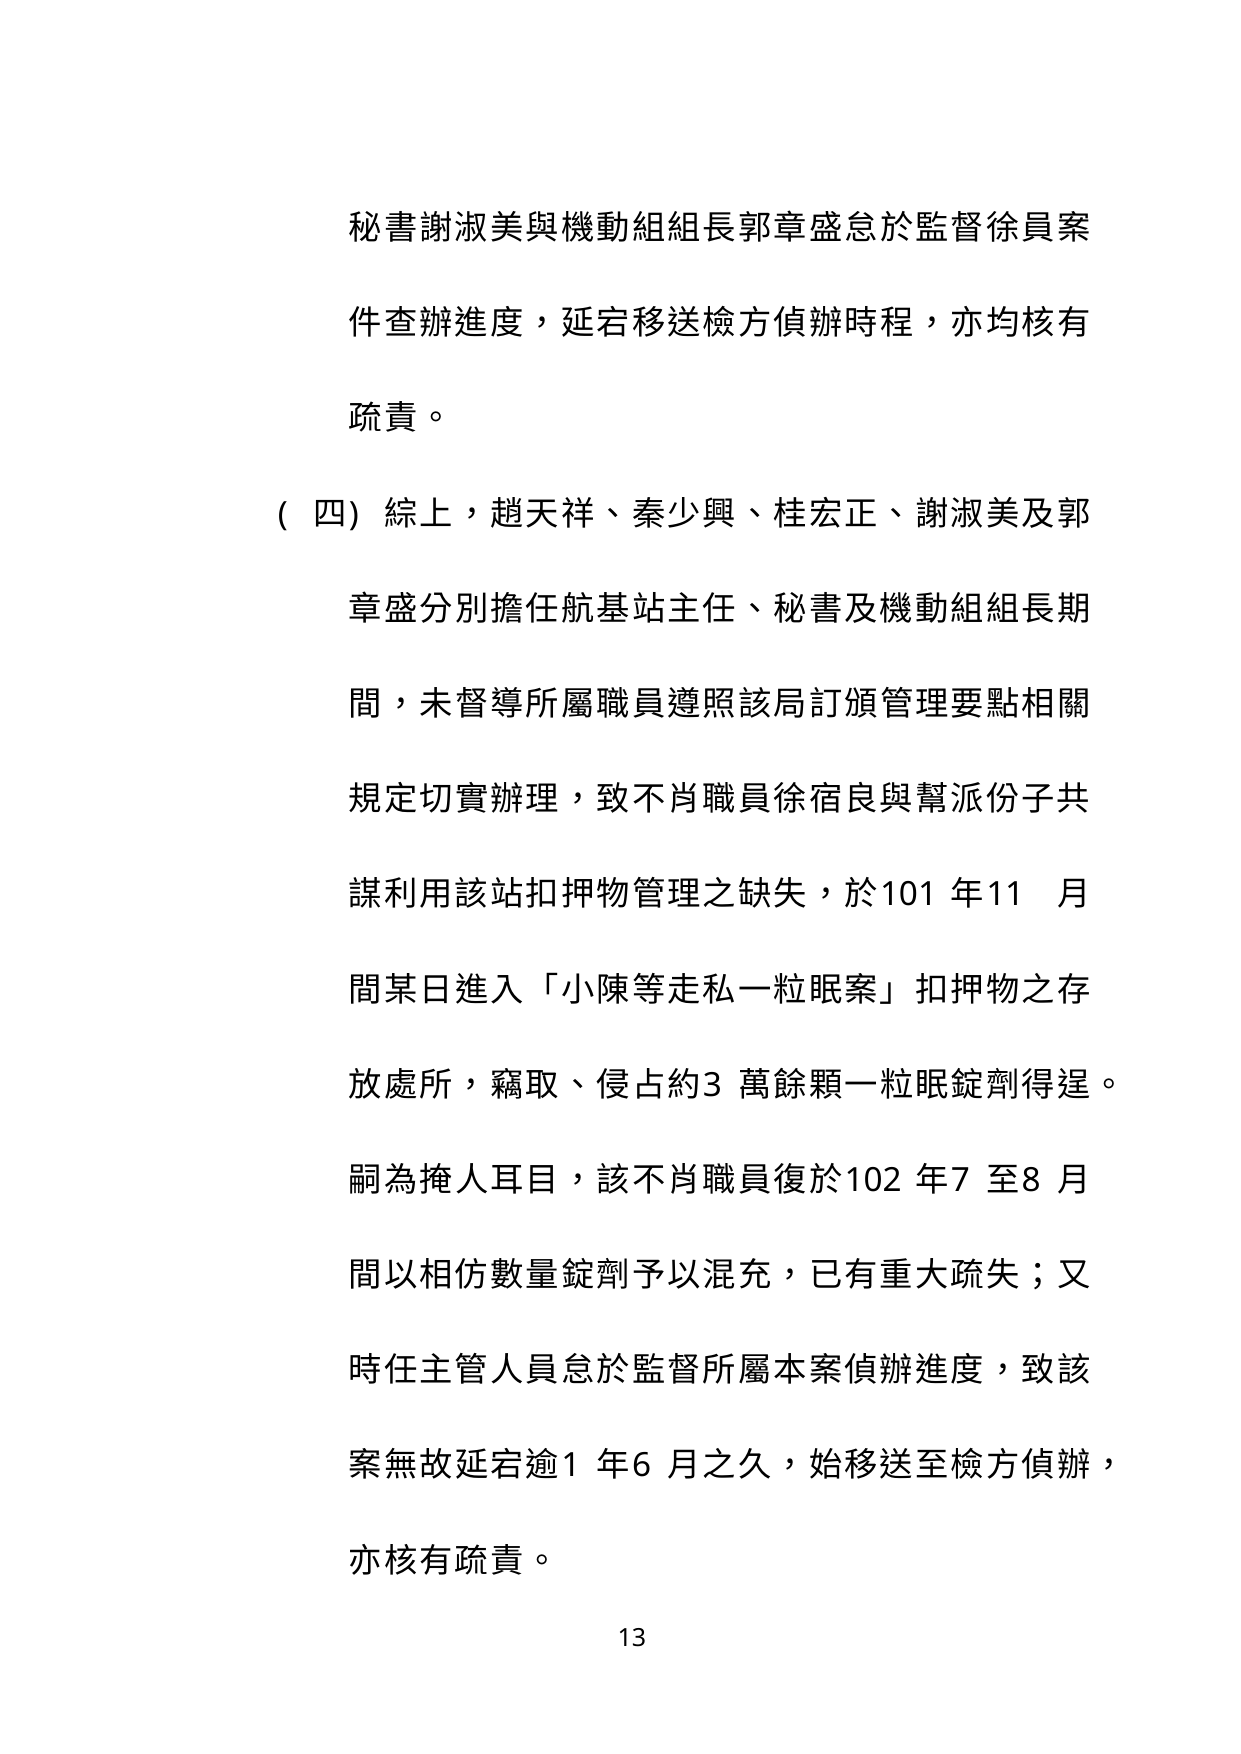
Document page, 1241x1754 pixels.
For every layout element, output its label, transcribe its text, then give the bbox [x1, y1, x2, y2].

subtitle 綜上，趙天祥、秦少興、桂宏正、謝淑美及郭章盛分別擔任航基站主任、秘書及機動組組長期間，未督導所屬職員遵照該局訂頒管理要點相關規定切實辦理，致不肖職員徐宿良與幫派份子共謀利用該站扣押物管理之缺失，於101年11月間某日進入「小陳等走私一粒眠案」扣押物之存放處所，竊取、侵占約3萬餘顆一粒眠錠劑得逞。嗣為掩人耳目，該不肖職員復於102年7至8月間以相仿數量錠劑予以混充，已有重大疏失；又時任主管人員怠於監督所屬本案偵辦進度，致該案無故延宕逾1年6月之久，始移送至檢方偵辦，亦核有疏責。 [245, 463, 1092, 1605]
